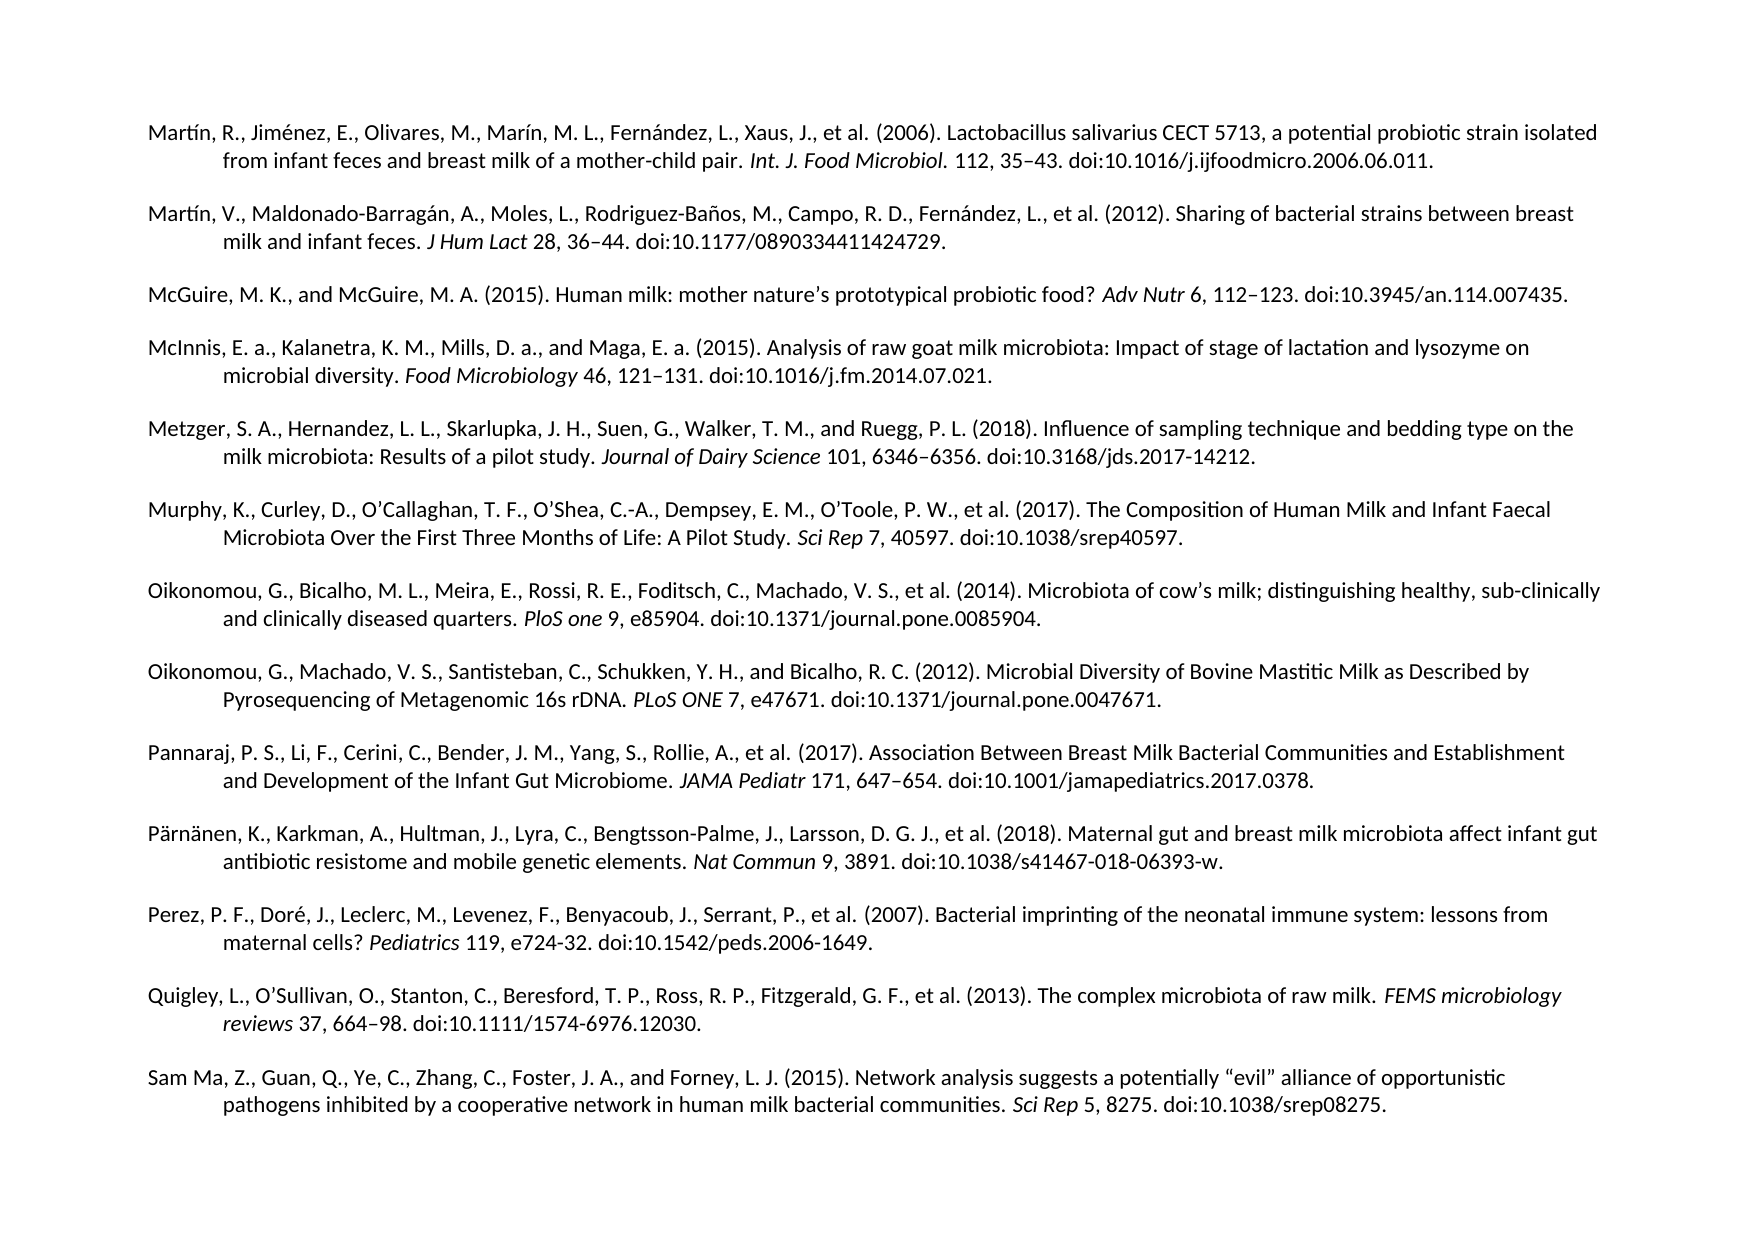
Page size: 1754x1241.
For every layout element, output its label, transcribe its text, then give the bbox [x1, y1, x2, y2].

text Martín, R., Jiménez, E., Olivares, M., Marín, M. L., Fernández, L., Xaus, J., et al. (2006). Lactobacillus salivarius CECT 5713, a potential probiotic strain isolated from infant feces and breast milk of a mother-child pair. Int. J. Food Microbiol. 112, 35–43. doi:10.1016/j.ijfoodmicro.2006.06.011. [148, 118, 1606, 174]
text Pärnänen, K., Karkman, A., Hultman, J., Lyra, C., Bengtsson-Palme, J., Larsson, D. G. J., et al. (2018). Maternal gut and breast milk microbiota affect infant gut antibiotic resistome and mobile genetic elements. Nat Commun 9, 3891. doi:10.1038/s41467-018-06393-w. [148, 819, 1606, 876]
text McInnis, E. a., Kalanetra, K. M., Mills, D. a., and Maga, E. a. (2015). Analysis of raw goat milk microbiota: Impact of stage of lactation and lysozyme on microbial diversity. Food Microbiology 46, 121–131. doi:10.1016/j.fm.2014.07.021. [148, 333, 1606, 389]
text McGuire, M. K., and McGuire, M. A. (2015). Human milk: mother nature’s prototypical probiotic food? Adv Nutr 6, 112–123. doi:10.3945/an.114.007435. [148, 280, 1606, 308]
text Metzger, S. A., Hernandez, L. L., Skarlupka, J. H., Suen, G., Walker, T. M., and Ruegg, P. L. (2018). Influence of sampling technique and bedding type on the milk microbiota: Results of a pilot study. Journal of Dairy Science 101, 6346–6356. doi:10.3168/jds.2017-14212. [148, 414, 1606, 470]
text Pannaraj, P. S., Li, F., Cerini, C., Bender, J. M., Yang, S., Rollie, A., et al. (2017). Association Between Breast Milk Bacterial Communities and Establishment and Development of the Infant Gut Microbiome. JAMA Pediatr 171, 647–654. doi:10.1001/jamapediatrics.2017.0378. [148, 738, 1606, 794]
text Oikonomou, G., Bicalho, M. L., Meira, E., Rossi, R. E., Foditsch, C., Machado, V. S., et al. (2014). Microbiota of cow’s milk; distinguishing healthy, sub-clinically and clinically diseased quarters. PloS one 9, e85904. doi:10.1371/journal.pone.0085904. [148, 576, 1606, 632]
text Quigley, L., O’Sullivan, O., Stanton, C., Beresford, T. P., Ross, R. P., Fitzgerald, G. F., et al. (2013). The complex microbiota of raw milk. FEMS microbiology reviews 37, 664–98. doi:10.1111/1574-6976.12030. [148, 982, 1606, 1038]
text Oikonomou, G., Machado, V. S., Santisteban, C., Schukken, Y. H., and Bicalho, R. C. (2012). Microbial Diversity of Bovine Mastitic Milk as Described by Pyrosequencing of Metagenomic 16s rDNA. PLoS ONE 7, e47671. doi:10.1371/journal.pone.0047671. [148, 657, 1606, 713]
text Sam Ma, Z., Guan, Q., Ye, C., Zhang, C., Foster, J. A., and Forney, L. J. (2015). Network analysis suggests a potentially “evil” alliance of opportunistic pathogens inhibited by a cooperative network in human milk bacterial communities. Sci Rep 5, 8275. doi:10.1038/srep08275. [148, 1063, 1606, 1119]
text Murphy, K., Curley, D., O’Callaghan, T. F., O’Shea, C.-A., Dempsey, E. M., O’Toole, P. W., et al. (2017). The Composition of Human Milk and Infant Faecal Microbiota Over the First Three Months of Life: A Pilot Study. Sci Rep 7, 40597. doi:10.1038/srep40597. [148, 495, 1606, 551]
text Martín, V., Maldonado-Barragán, A., Moles, L., Rodriguez-Baños, M., Campo, R. D., Fernández, L., et al. (2012). Sharing of bacterial strains between breast milk and infant feces. J Hum Lact 28, 36–44. doi:10.1177/0890334411424729. [148, 199, 1606, 255]
text Perez, P. F., Doré, J., Leclerc, M., Levenez, F., Benyacoub, J., Serrant, P., et al. (2007). Bacterial imprinting of the neonatal immune system: lessons from maternal cells? Pediatrics 119, e724-32. doi:10.1542/peds.2006-1649. [148, 901, 1606, 957]
